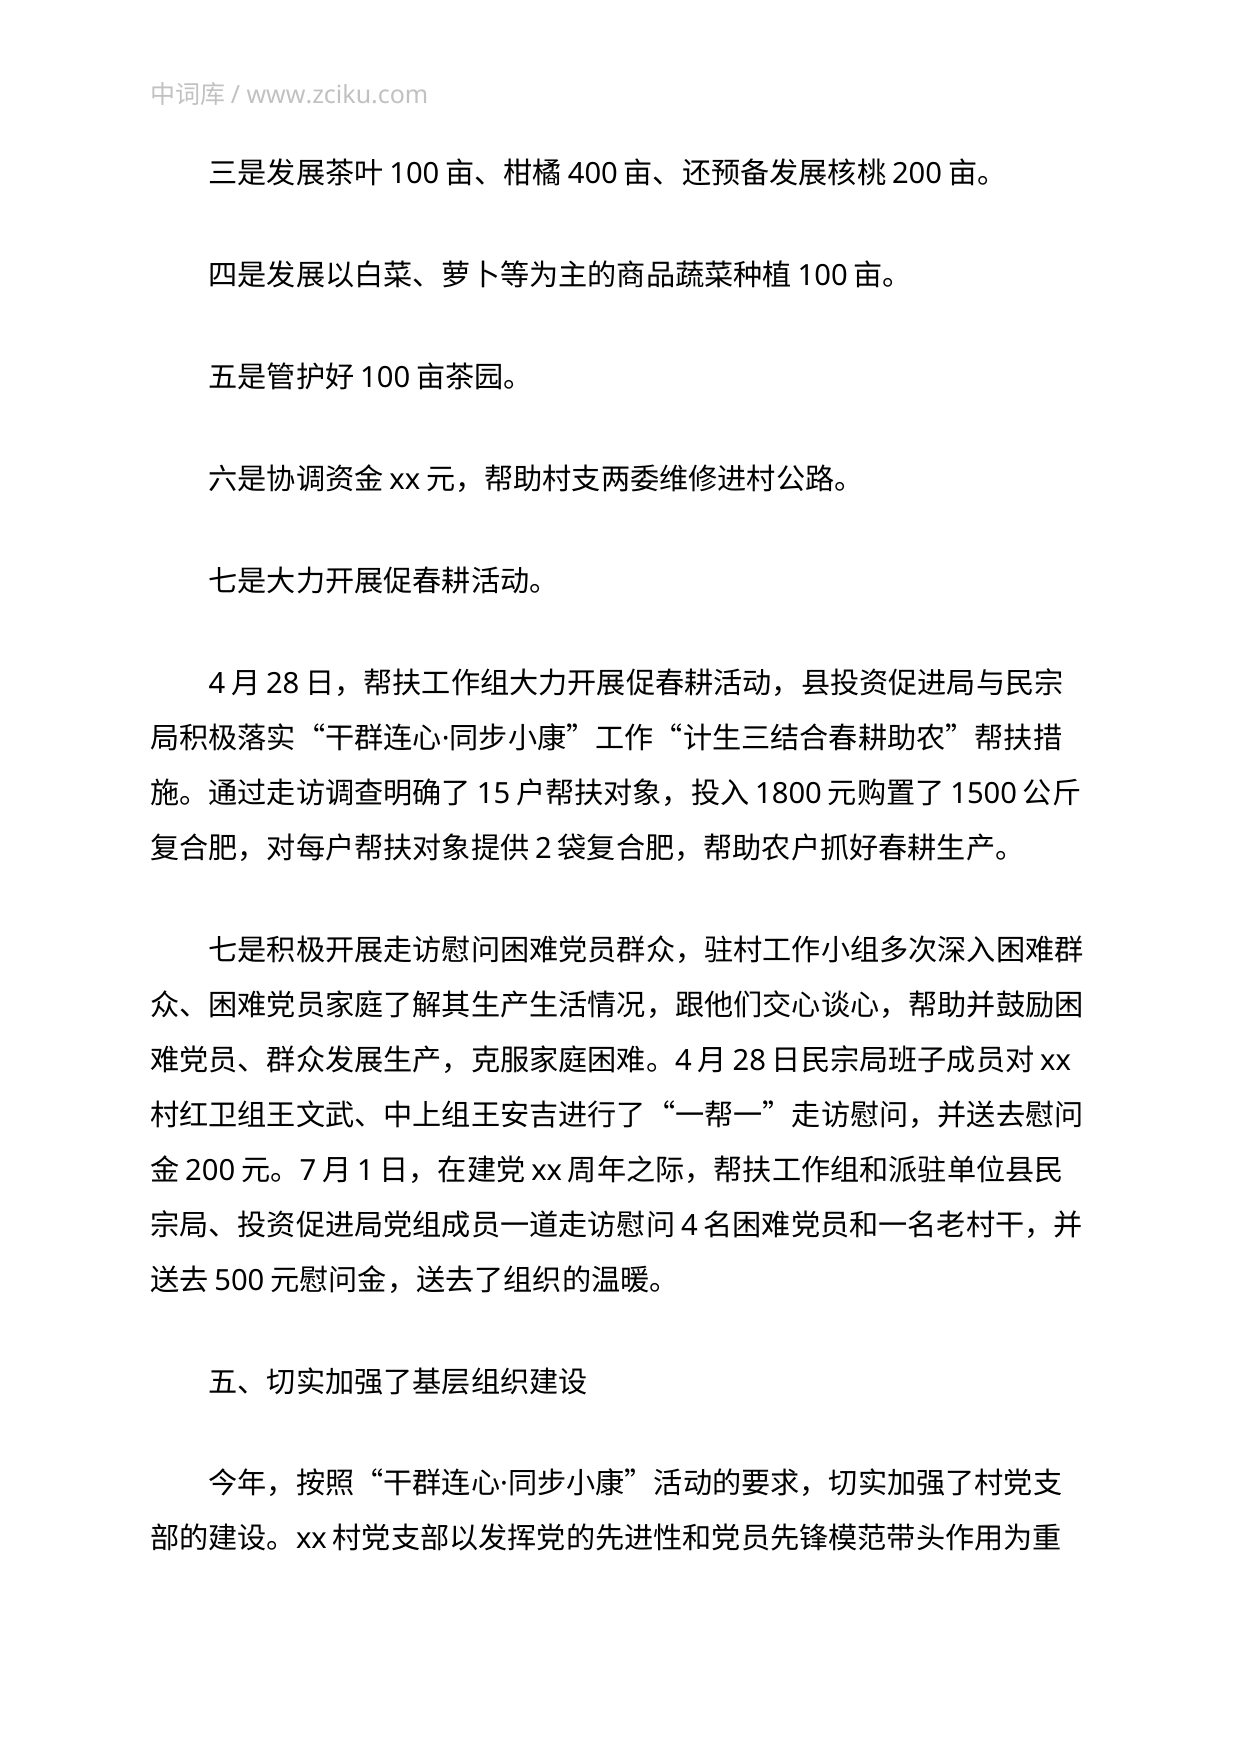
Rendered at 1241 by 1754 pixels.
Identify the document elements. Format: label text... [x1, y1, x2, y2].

text 三是发展茶叶100亩、柑橘400亩、还预备发展核桃200亩。 [150, 150, 1090, 192]
text 五是管护好100亩茶园。 [150, 354, 1090, 396]
text 七是积极开展走访慰问困难党员群众，驻村工作小组多次深入困难群众、困难党员家庭了解其生产生活情况，跟他们交心谈心，帮助并鼓励困难党员、群众发展生产，克服家庭困难。4月28日民宗局班子成员对xx村红卫组王文武、中上组王安吉进行了“一帮一”走访慰问，并送去慰问金200元。7月1日，在建党xx周年之际，帮扶工作组和派驻单位县民宗局、投资促进局党组成员一道走访慰问4名困难党员和一名老村干，并送去500元慰问金，送去了组织的温暖。 [150, 927, 1090, 1299]
text 四是发展以白菜、萝卜等为主的商品蔬菜种植100亩。 [150, 252, 1090, 294]
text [150, 1460, 1090, 1557]
text 七是大力开展促春耕活动。 [150, 558, 1090, 600]
text 六是协调资金xx元，帮助村支两委维修进村公路。 [150, 456, 1090, 498]
text 五、切实加强了基层组织建设 [150, 1358, 1090, 1401]
text 4月28日，帮扶工作组大力开展促春耕活动，县投资促进局与民宗局积极落实“干群连心·同步小康”工作“计生三结合春耕助农”帮扶措施。通过走访调查明确了15户帮扶对象，投入1800元购置了1500公斤复合肥，对每户帮扶对象提供2袋复合肥，帮助农户抓好春耕生产。 [150, 660, 1090, 867]
